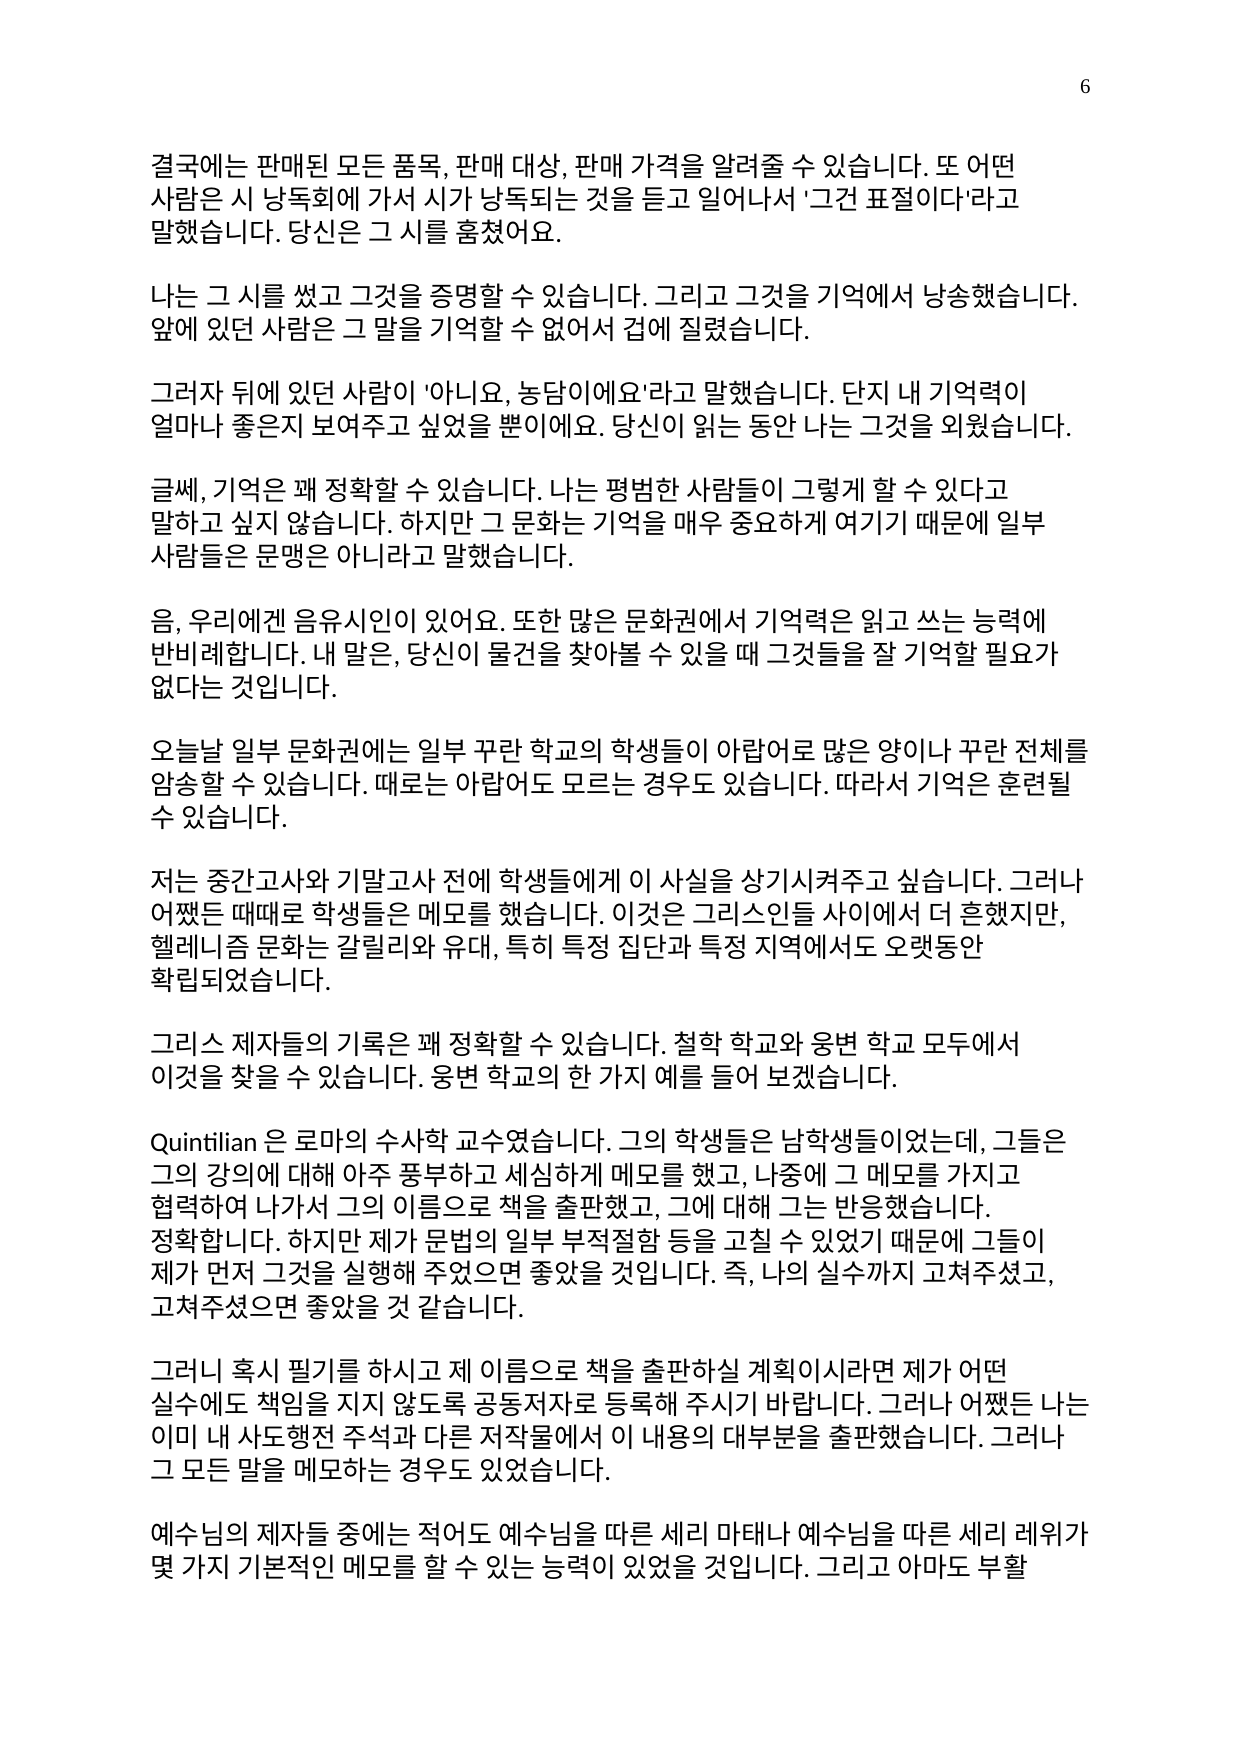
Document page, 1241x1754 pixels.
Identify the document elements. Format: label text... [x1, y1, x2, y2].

text 저는 중간고사와 기말고사 전에 학생들에게 이 사실을 상기시켜주고 싶습니다. 그러나 어쨌든 때때로 학생들은 메모를 했습니다. 이것은 그리스인들 사이에서 더 흔했지만, 헬레니즘 문화는 갈릴리와 유대, 특히 특정 집단과 특정 지역에서도 오랫동안 확립되었습니다. [150, 865, 1090, 997]
text 결국에는 판매된 모든 품목, 판매 대상, 판매 가격을 알려줄 수 있습니다. 또 어떤 사람은 시 낭독회에 가서 시가 낭독되는 것을 듣고 일어나서 '그건 표절이다'라고 말했습니다. 당신은 그 시를 훔쳤어요. [150, 150, 1090, 249]
text 오늘날 일부 문화권에는 일부 꾸란 학교의 학생들이 아랍어로 많은 양이나 꾸란 전체를 암송할 수 있습니다. 때로는 아랍어도 모르는 경우도 있습니다. 따라서 기억은 훈련될 수 있습니다. [150, 735, 1090, 834]
text 그러자 뒤에 있던 사람이 '아니요, 농담이에요'라고 말했습니다. 단지 내 기억력이 얼마나 좋은지 보여주고 싶었을 뿐이에요. 당신이 읽는 동안 나는 그것을 외웠습니다. [150, 377, 1090, 443]
text 나는 그 시를 썼고 그것을 증명할 수 있습니다. 그리고 그것을 기억에서 낭송했습니다. 앞에 있던 사람은 그 말을 기억할 수 없어서 겁에 질렸습니다. [150, 280, 1090, 346]
text Quintilian은 로마의 수사학 교수였습니다. 그의 학생들은 남학생들이었는데, 그들은 그의 강의에 대해 아주 풍부하고 세심하게 메모를 했고, 나중에 그 메모를 가지고 협력하여 나가서 그의 이름으로 책을 출판했고, 그에 대해 그는 반응했습니다. 정확합니다. 하지만 제가 문법의 일부 부적절함 등을 고칠 수 있었기 때문에 그들이 제가 먼저 그것을 실행해 주었으면 좋았을 것입니다. 즉, 나의 실수까지 고쳐주셨고, 고쳐주셨으면 좋았을 것 같습니다. [150, 1126, 1090, 1324]
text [150, 1518, 1090, 1584]
text 그러니 혹시 필기를 하시고 제 이름으로 책을 출판하실 계획이시라면 제가 어떤 실수에도 책임을 지지 않도록 공동저자로 등록해 주시기 바랍니다. 그러나 어쨌든 나는 이미 내 사도행전 주석과 다른 저작물에서 이 내용의 대부분을 출판했습니다. 그러나 그 모든 말을 메모하는 경우도 있었습니다. [150, 1355, 1090, 1487]
text 그리스 제자들의 기록은 꽤 정확할 수 있습니다. 철학 학교와 웅변 학교 모두에서 이것을 찾을 수 있습니다. 웅변 학교의 한 가지 예를 들어 보겠습니다. [150, 1028, 1090, 1094]
text 음, 우리에겐 음유시인이 있어요. 또한 많은 문화권에서 기억력은 읽고 쓰는 능력에 반비례합니다. 내 말은, 당신이 물건을 찾아볼 수 있을 때 그것들을 잘 기억할 필요가 없다는 것입니다. [150, 605, 1090, 704]
text 글쎄, 기억은 꽤 정확할 수 있습니다. 나는 평범한 사람들이 그렇게 할 수 있다고 말하고 싶지 않습니다. 하지만 그 문화는 기억을 매우 중요하게 여기기 때문에 일부 사람들은 문맹은 아니라고 말했습니다. [150, 474, 1090, 574]
